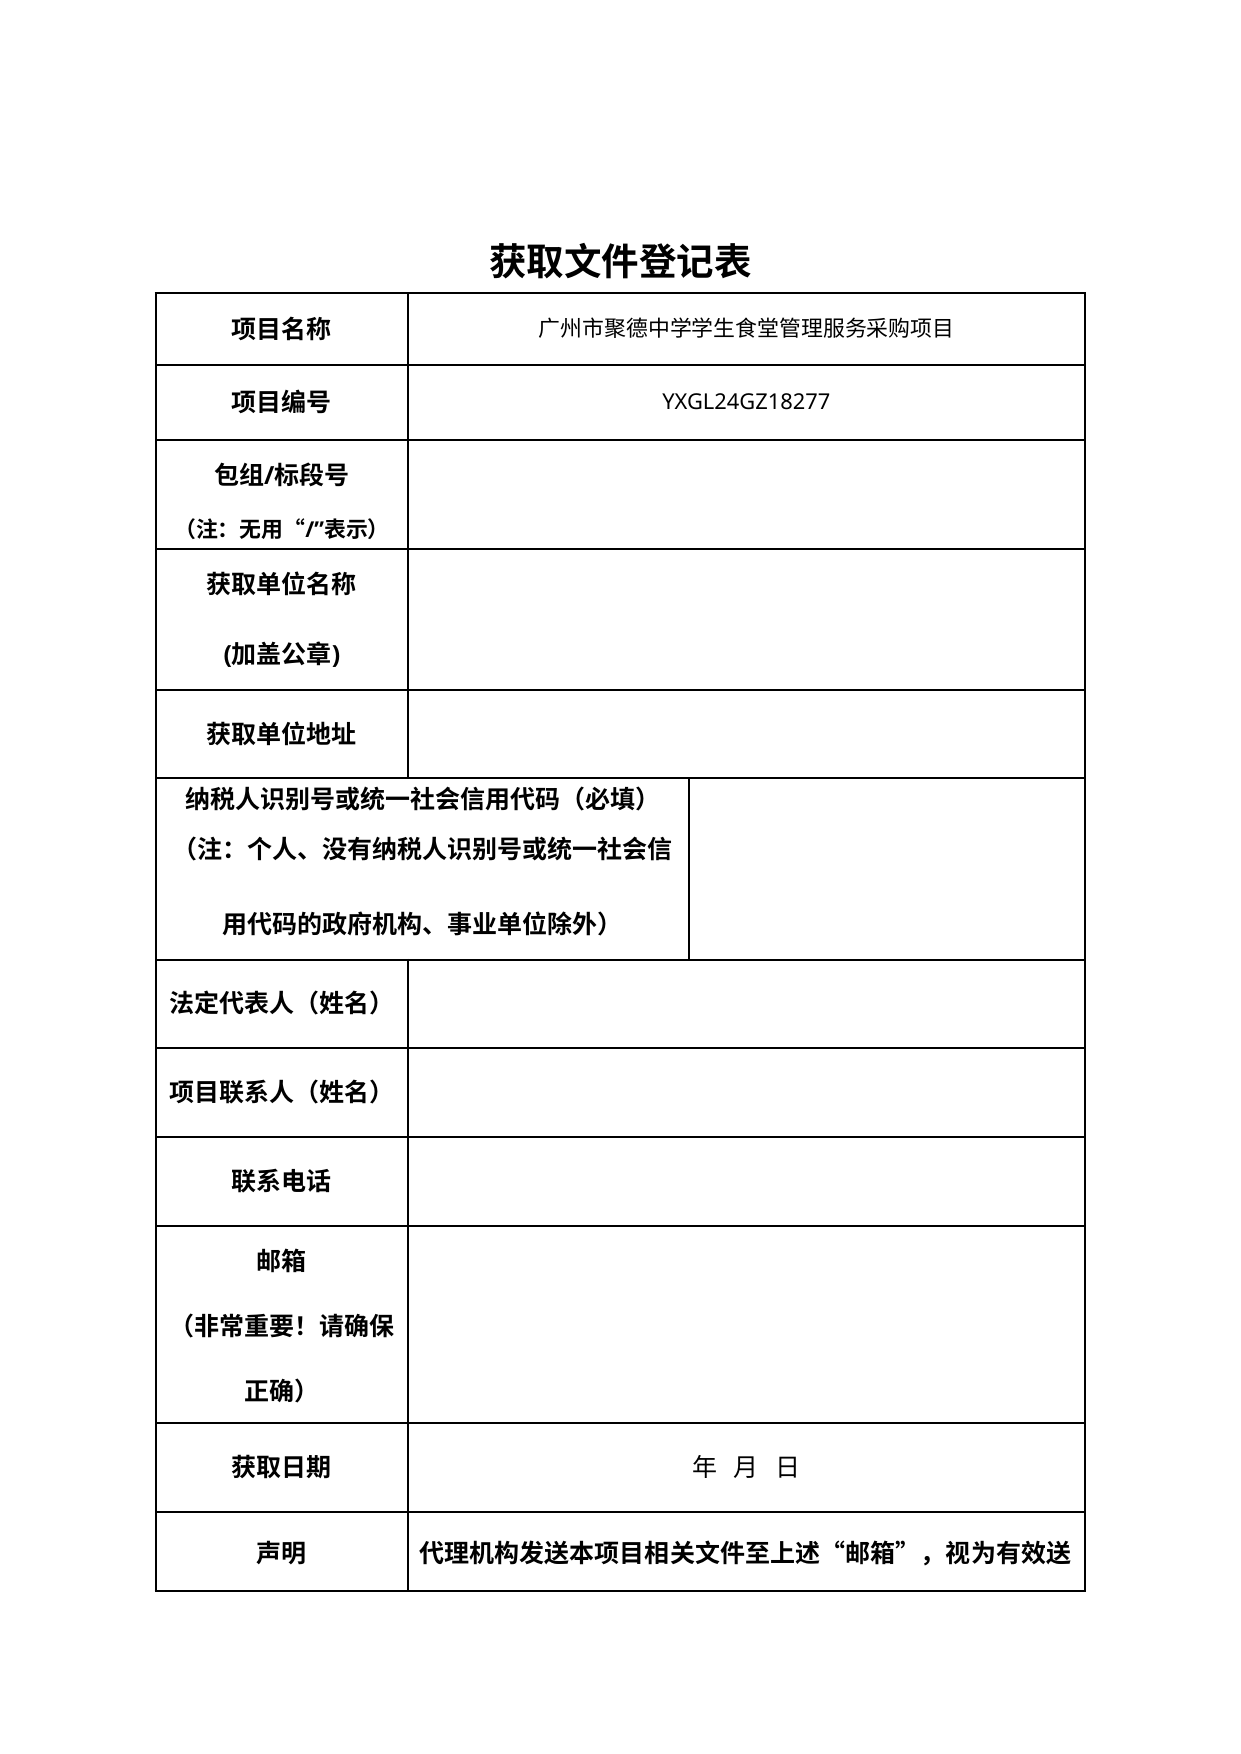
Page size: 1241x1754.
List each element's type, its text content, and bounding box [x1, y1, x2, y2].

table_cell [409, 961, 1084, 1047]
table_cell 年 月 日 [409, 1424, 1084, 1511]
table_cell [409, 441, 1084, 548]
table_cell [409, 691, 1084, 777]
table_cell 法定代表人（姓名） [157, 961, 407, 1047]
table_cell [690, 779, 1084, 959]
table_cell [409, 1049, 1084, 1136]
table_cell [409, 550, 1084, 689]
table_cell 联系电话 [157, 1138, 407, 1225]
table_cell 包组/标段号 （注：无用“/”表示） [157, 441, 407, 548]
table_cell [409, 1227, 1084, 1422]
table_header 项目名称 [157, 294, 407, 364]
table_cell 获取单位地址 [157, 691, 407, 777]
table_cell 项目联系人（姓名） [157, 1049, 407, 1136]
table_header 广州市聚德中学学生食堂管理服务采购项目 [409, 294, 1084, 364]
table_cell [409, 1513, 1084, 1590]
table_cell 项目编号 [157, 366, 407, 439]
table_cell 声明 [157, 1513, 407, 1590]
table_cell 获取日期 [157, 1424, 407, 1511]
table_cell 纳税人识别号或统一社会信用代码（必填） （注：个人、没有纳税人识别号或统一社会信用代码的政府机构、事业单位除外） [157, 779, 688, 959]
table_cell 获取单位名称 (加盖公章) [157, 550, 407, 689]
table_cell YXGL24GZ18277 [409, 366, 1084, 439]
table_cell [409, 1138, 1084, 1225]
text 获取文件登记表 [187, 227, 1053, 292]
table_cell 邮箱 （非常重要！请确保正确） [157, 1227, 407, 1422]
